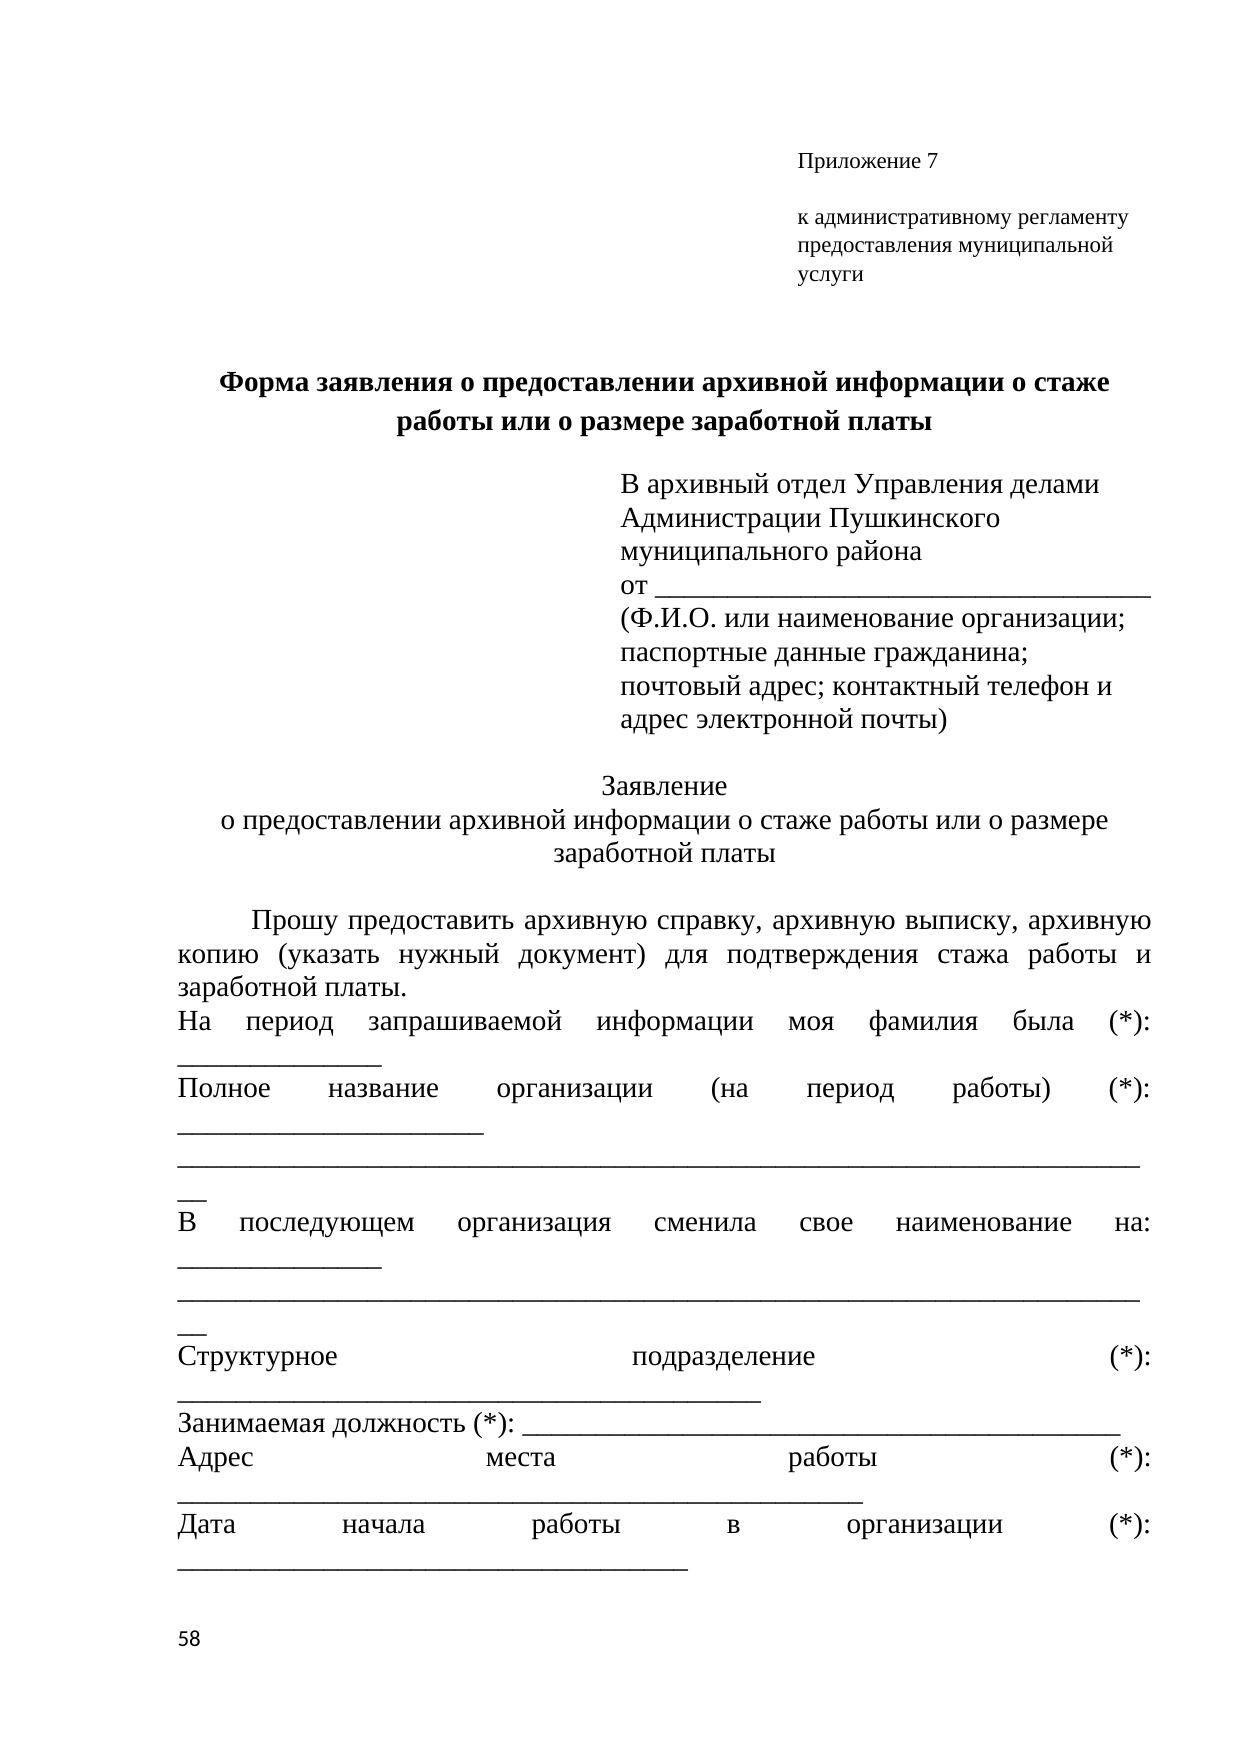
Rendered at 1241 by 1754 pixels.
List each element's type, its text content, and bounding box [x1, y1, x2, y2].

text Прошу предоставить архивную справку, архивную выписку, архивную копию (указать нужный документ) для подтверждения стажа работы и заработной платы. [177, 902, 1152, 1003]
text Заявление [177, 768, 1152, 802]
text Занимаемая должность (*): _________________________________________ [177, 1406, 1152, 1439]
text о предоставлении архивной информации о стаже работы или о размере заработной платы [177, 802, 1152, 869]
text к административному регламенту предоставления муниципальной услуги [797, 203, 1152, 286]
table_header В архивный отдел Управления делами Администрации Пушкинского муниципального района от __________________________________ (Ф.И.О. или наименование организации; паспортные данные гражданина; почтовый адрес; контактный телефон и адрес электронной почты) [166, 466, 1163, 735]
text Форма заявления о предоставлении архивной информации о стаже работы или о размере заработной платы [177, 326, 1152, 436]
text В последующем организация сменила свое наименование на: ______________ [177, 1204, 1152, 1271]
text Полное название организации (на период работы) (*): _____________________ [177, 1070, 1152, 1137]
text Дата начала работы в организации (*): ___________________________________ [177, 1506, 1152, 1573]
text Структурное подразделение (*): ________________________________________ [177, 1338, 1152, 1406]
text На период запрашиваемой информации моя фамилия была (*): ______________ [177, 1003, 1152, 1070]
subtitle Приложение 7 [797, 147, 1152, 174]
text ____________________________________________________________________ [177, 1271, 1152, 1338]
text Адрес места работы (*): _______________________________________________ [177, 1439, 1152, 1506]
text ____________________________________________________________________ [177, 1137, 1152, 1204]
